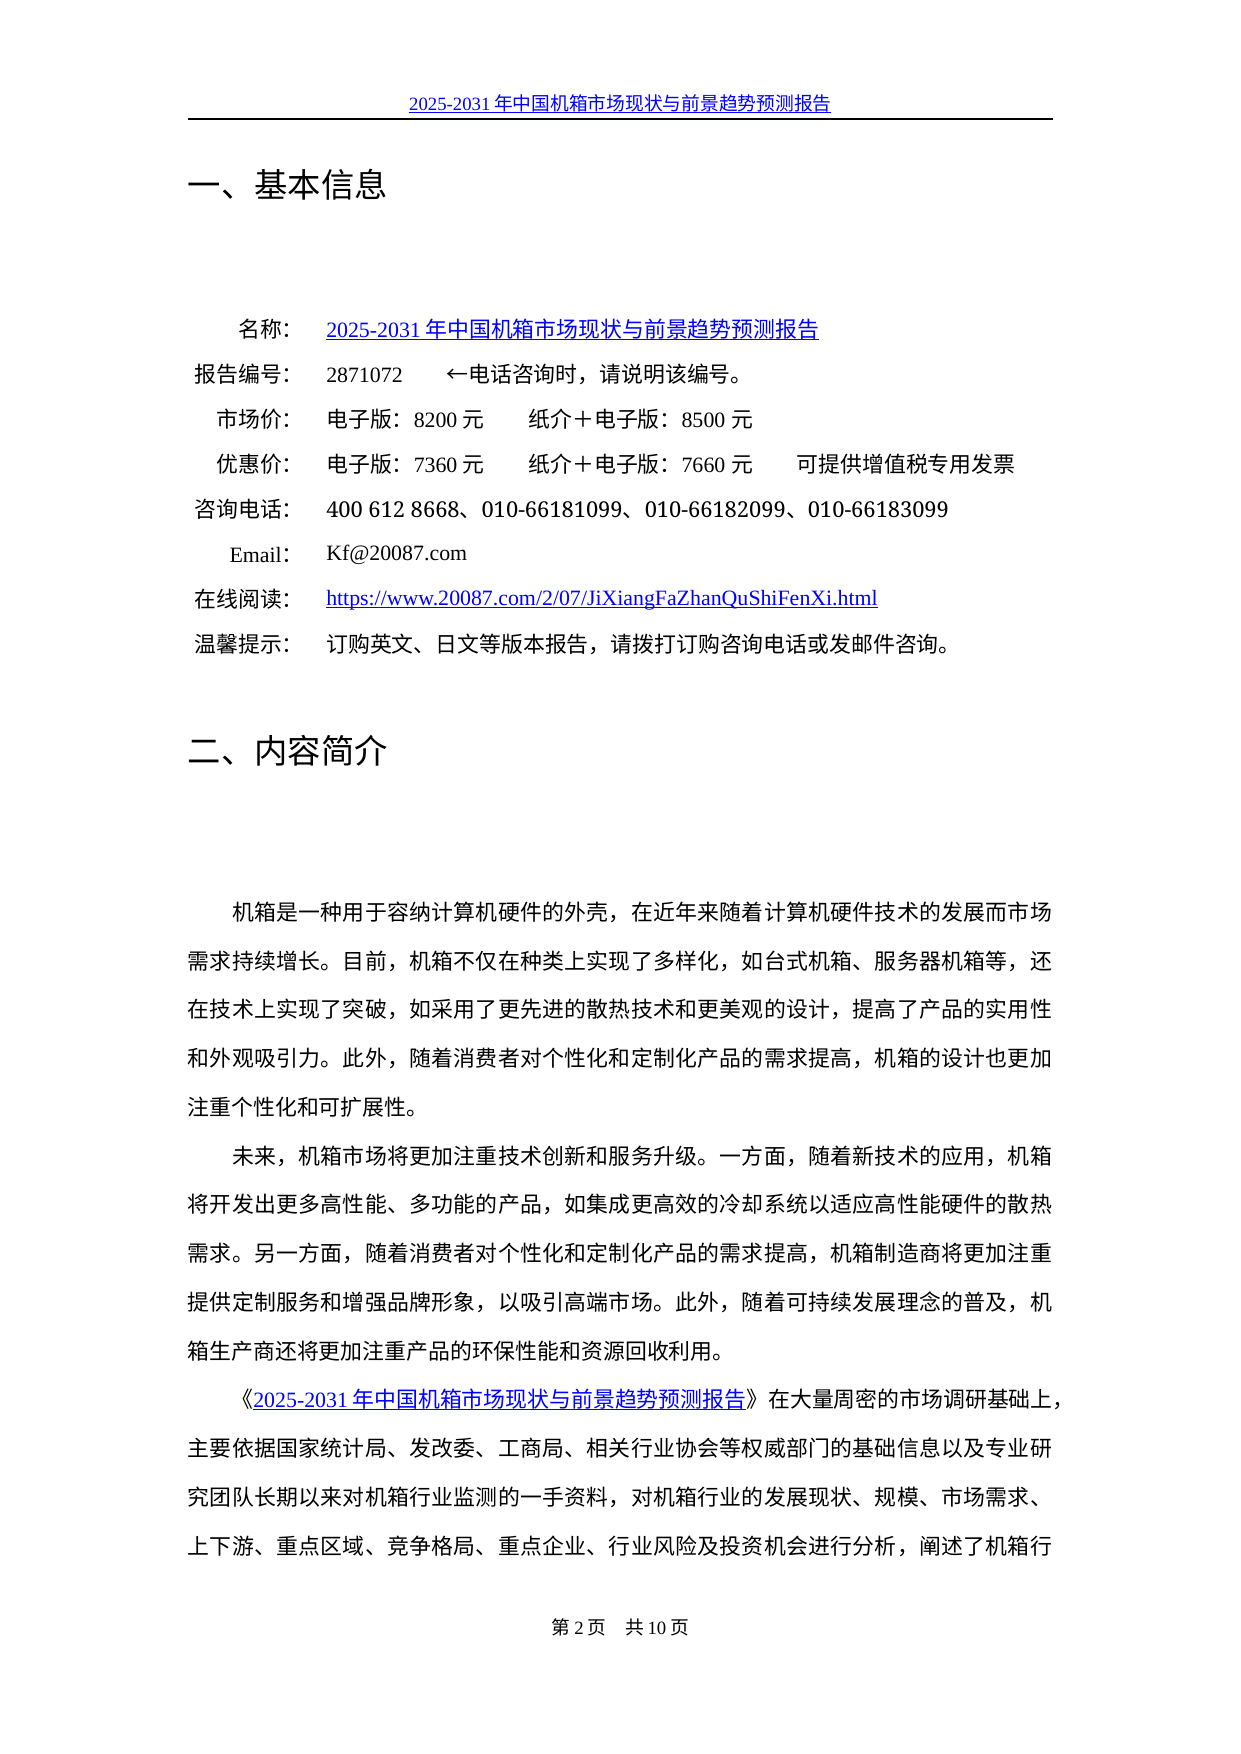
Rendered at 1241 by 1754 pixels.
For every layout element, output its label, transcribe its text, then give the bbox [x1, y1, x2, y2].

table_header 名称： [167, 312, 315, 357]
table_cell 电子版：7360 元 纸介＋电子版：7660 元 可提供增值税专用发票 [315, 447, 1073, 492]
table_cell 温馨提示： [167, 627, 315, 672]
table_cell 2871072 ←电话咨询时，请说明该编号。 [315, 357, 1073, 402]
table_header 2025-2031年中国机箱市场现状与前景趋势预测报告 [315, 312, 1073, 357]
table_cell 400 612 8668、010-66181099、010-66182099、010-66183099 [315, 492, 1073, 537]
table_cell Email： [167, 537, 315, 582]
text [187, 894, 1053, 1561]
table_cell 咨询电话： [167, 492, 315, 537]
table_cell 订购英文、日文等版本报告，请拨打订购咨询电话或发邮件咨询。 [315, 627, 1073, 672]
table_cell 优惠价： [167, 447, 315, 492]
table_cell [315, 582, 1073, 627]
table_cell 在线阅读： [167, 582, 315, 627]
table_cell 电子版：8200 元 纸介＋电子版：8500 元 [315, 402, 1073, 447]
table_cell 市场价： [167, 402, 315, 447]
table_cell 报告编号： [167, 357, 315, 402]
title 一、基本信息 [187, 150, 1053, 215]
table_cell Kf@20087.com [315, 537, 1073, 582]
title 二、内容简介 [187, 717, 1053, 782]
